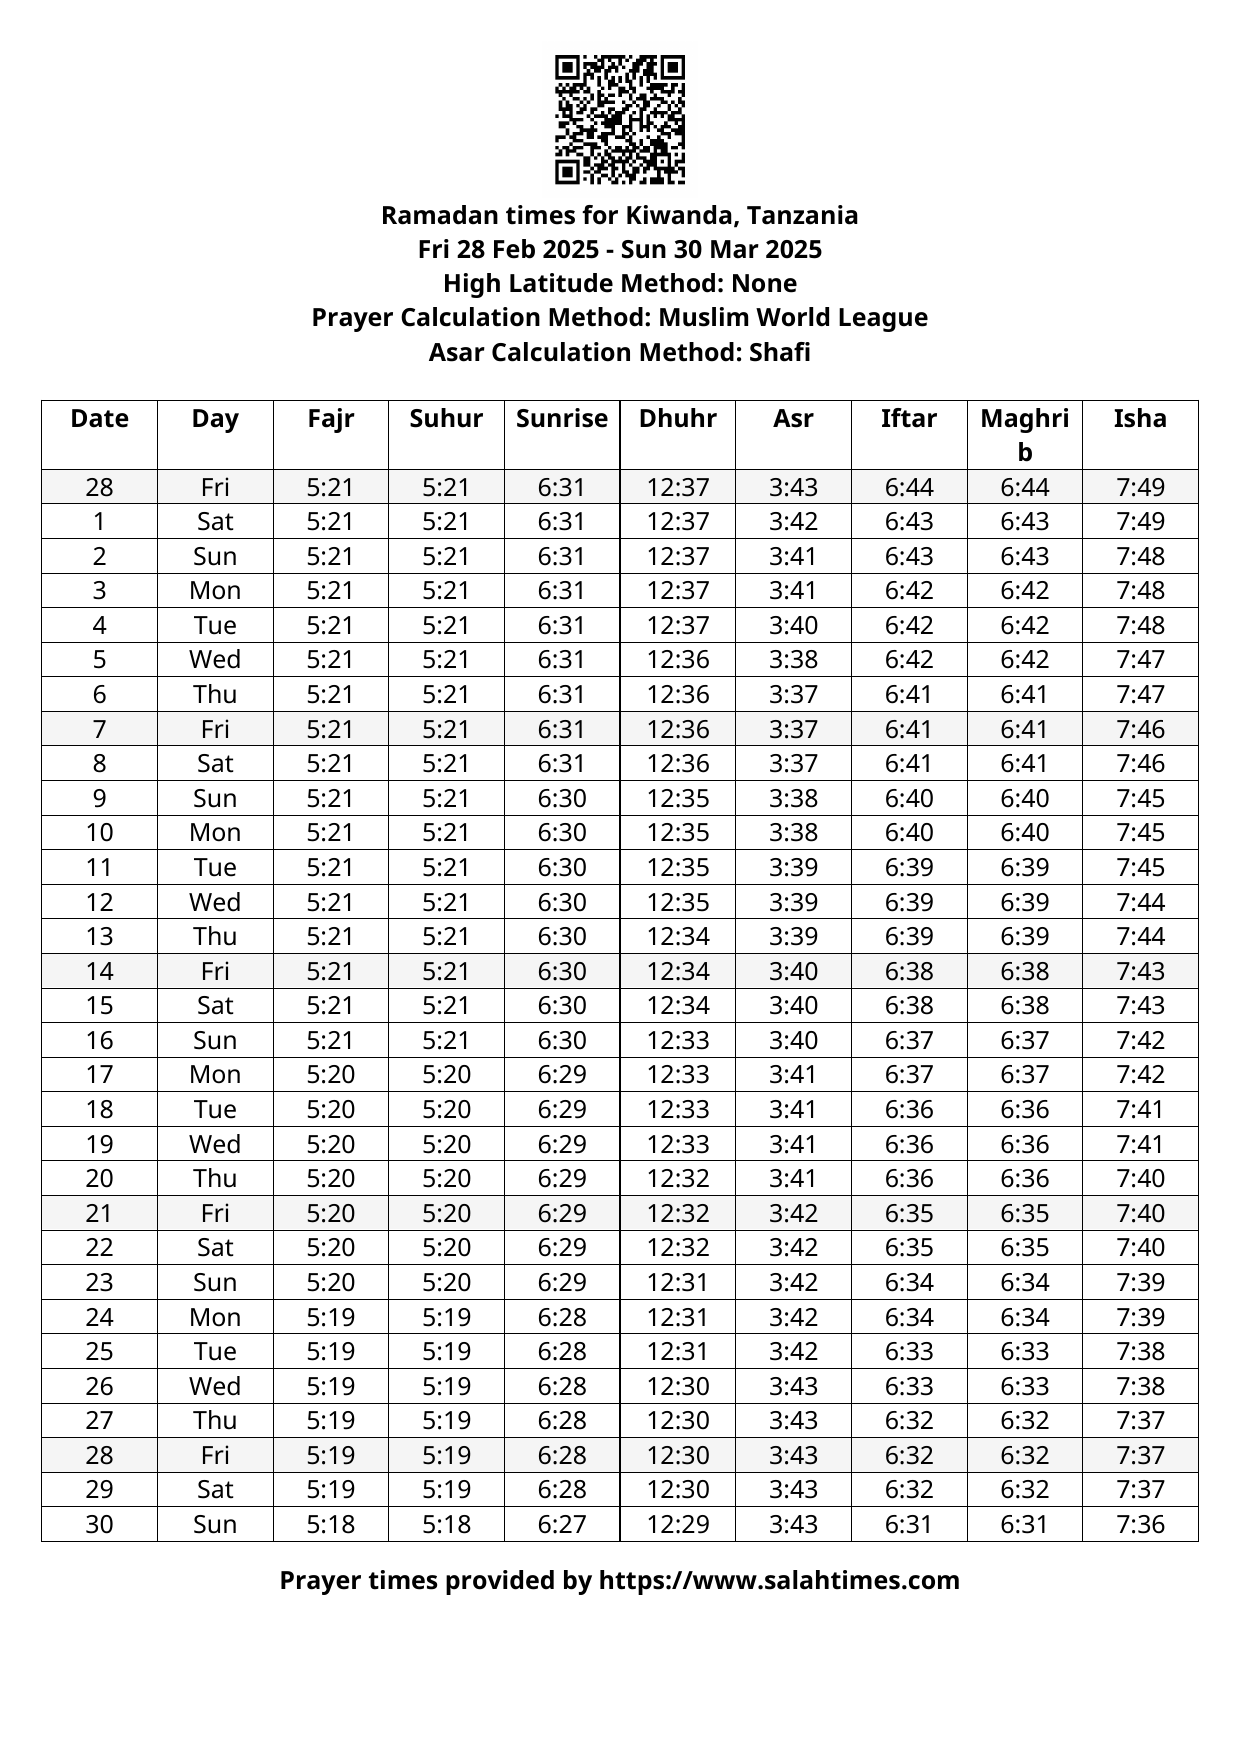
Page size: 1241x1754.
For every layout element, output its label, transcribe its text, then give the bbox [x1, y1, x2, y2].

table_cell 12:31 [621, 1300, 735, 1333]
table_cell 7:46 [1083, 746, 1198, 780]
table_cell 6:31 [505, 574, 619, 607]
table_cell 6:28 [505, 1404, 619, 1437]
table_cell 12:31 [621, 1334, 735, 1368]
table_cell 5:21 [274, 608, 388, 642]
table_cell 6:30 [505, 816, 619, 849]
table_cell 5:21 [274, 712, 388, 745]
table_cell 6:30 [505, 954, 619, 987]
table_cell 28 [42, 1438, 157, 1472]
table_cell 5:21 [274, 1023, 388, 1057]
table_cell Sun [158, 1507, 273, 1541]
table_cell 7:40 [1083, 1196, 1198, 1229]
table_header Maghrib [968, 401, 1082, 469]
table_cell 6:31 [505, 746, 619, 780]
table_cell 12:34 [621, 954, 735, 987]
text Prayer Calculation Method: Muslim World League [42, 300, 1198, 334]
table_cell 3:41 [736, 1058, 851, 1091]
table_cell 6:32 [968, 1404, 1082, 1437]
table_cell 12:37 [621, 539, 735, 572]
table_cell 5:21 [389, 539, 504, 572]
table_cell 7:40 [1083, 1161, 1198, 1195]
table_cell 5:21 [274, 677, 388, 711]
table_cell 6:37 [968, 1058, 1082, 1091]
table_cell 18 [42, 1092, 157, 1126]
table_cell 6:31 [505, 608, 619, 642]
table_cell 9 [42, 781, 157, 814]
table_cell 6:40 [968, 816, 1082, 849]
table_cell Fri [158, 954, 273, 987]
table_cell 2 [42, 539, 157, 572]
table_cell 3:42 [736, 504, 851, 538]
table_cell 6:29 [505, 1265, 619, 1299]
table_cell 3:40 [736, 1023, 851, 1057]
table_cell 6:43 [968, 504, 1082, 538]
table_cell 7:39 [1083, 1265, 1198, 1299]
text Ramadan times for Kiwanda, Tanzania [42, 198, 1198, 232]
table_cell 6:35 [852, 1231, 967, 1264]
table_cell 6:37 [852, 1058, 967, 1091]
table_cell 6:42 [968, 643, 1082, 676]
table_cell 5:19 [389, 1404, 504, 1437]
table_cell 5:21 [274, 989, 388, 1022]
table_cell 6:30 [505, 919, 619, 953]
table_cell 5:21 [389, 712, 504, 745]
table_cell 5:20 [389, 1231, 504, 1264]
table_cell 6:39 [968, 885, 1082, 918]
table_cell 12:32 [621, 1161, 735, 1195]
table_cell 5:20 [389, 1161, 504, 1195]
table_cell 7:44 [1083, 885, 1198, 918]
table_cell 6:41 [968, 677, 1082, 711]
table_cell 7:45 [1083, 816, 1198, 849]
table_cell 15 [42, 989, 157, 1022]
table_cell 6:39 [968, 919, 1082, 953]
table_cell 20 [42, 1161, 157, 1195]
table_cell Sat [158, 989, 273, 1022]
table_cell 21 [42, 1196, 157, 1229]
table_cell 27 [42, 1404, 157, 1437]
table_cell 6:41 [968, 712, 1082, 745]
table_cell 6:34 [968, 1300, 1082, 1333]
table_cell 3:41 [736, 539, 851, 572]
table_cell Mon [158, 1300, 273, 1333]
table_cell 7:37 [1083, 1473, 1198, 1506]
table_cell 3:38 [736, 781, 851, 814]
table_cell 6:28 [505, 1369, 619, 1402]
table_cell 12:30 [621, 1438, 735, 1472]
table_cell 5:21 [274, 470, 388, 503]
table_cell 6:36 [852, 1092, 967, 1126]
table_cell 6:34 [968, 1265, 1082, 1299]
table_cell Sun [158, 781, 273, 814]
table_cell 3:42 [736, 1231, 851, 1264]
table_cell 6:44 [852, 470, 967, 503]
table_cell 22 [42, 1231, 157, 1264]
table_cell 5:21 [389, 470, 504, 503]
text Fri 28 Feb 2025 - Sun 30 Mar 2025 [42, 232, 1198, 266]
table_cell 12:32 [621, 1196, 735, 1229]
table_cell 16 [42, 1023, 157, 1057]
table_cell 6:41 [852, 746, 967, 780]
table_cell 12:32 [621, 1231, 735, 1264]
table_cell 5:20 [274, 1092, 388, 1126]
table_cell 7:49 [1083, 504, 1198, 538]
table_cell 6:39 [968, 850, 1082, 884]
table_cell 6:27 [505, 1507, 619, 1541]
table_cell 5:21 [389, 919, 504, 953]
table_cell 3:43 [736, 470, 851, 503]
table_cell 26 [42, 1369, 157, 1402]
table_cell 7:37 [1083, 1438, 1198, 1472]
table_cell 4 [42, 608, 157, 642]
table_cell 5:21 [389, 885, 504, 918]
table_cell 7:41 [1083, 1127, 1198, 1160]
table_cell 6:33 [968, 1369, 1082, 1402]
table_cell Sun [158, 1023, 273, 1057]
table_cell 3:39 [736, 885, 851, 918]
table_cell 7:42 [1083, 1058, 1198, 1091]
table_cell 12:33 [621, 1127, 735, 1160]
table_cell 6:35 [968, 1196, 1082, 1229]
table_cell 6:28 [505, 1473, 619, 1506]
table_cell 6:32 [968, 1473, 1082, 1506]
table_cell 6:42 [968, 574, 1082, 607]
table_cell 6:41 [852, 677, 967, 711]
table_cell 7:37 [1083, 1404, 1198, 1437]
table_cell 5:21 [274, 850, 388, 884]
table_cell 6:37 [852, 1023, 967, 1057]
table_cell Thu [158, 1404, 273, 1437]
table_cell 23 [42, 1265, 157, 1299]
table_header Day [158, 401, 273, 469]
table_cell 12:33 [621, 1023, 735, 1057]
table_cell 3:41 [736, 1092, 851, 1126]
table_cell 7:43 [1083, 989, 1198, 1022]
table_cell 7:46 [1083, 712, 1198, 745]
table_header Dhuhr [621, 401, 735, 469]
table_cell 3 [42, 574, 157, 607]
table_cell 5:19 [389, 1369, 504, 1402]
table_cell Sat [158, 1231, 273, 1264]
table_cell 5:20 [389, 1127, 504, 1160]
table_cell 12:37 [621, 608, 735, 642]
table_cell 7:45 [1083, 781, 1198, 814]
table_cell 7 [42, 712, 157, 745]
text High Latitude Method: None [42, 266, 1198, 300]
table_cell 5:21 [274, 816, 388, 849]
text Asar Calculation Method: Shafi [42, 334, 1198, 368]
table_cell Wed [158, 885, 273, 918]
table_cell Tue [158, 850, 273, 884]
table_cell 14 [42, 954, 157, 987]
table_cell 6:43 [968, 539, 1082, 572]
table_cell 7:49 [1083, 470, 1198, 503]
table_cell 7:40 [1083, 1231, 1198, 1264]
table_cell 6:29 [505, 1196, 619, 1229]
table_cell 5:20 [274, 1231, 388, 1264]
table_cell Sat [158, 746, 273, 780]
table_cell 3:42 [736, 1300, 851, 1333]
table_cell 6:39 [852, 885, 967, 918]
table_header Fajr [274, 401, 388, 469]
table_cell 3:43 [736, 1438, 851, 1472]
table_header Isha [1083, 401, 1198, 469]
table_cell Sun [158, 1265, 273, 1299]
table_cell 3:38 [736, 816, 851, 849]
table_cell 12 [42, 885, 157, 918]
table_cell 3:39 [736, 919, 851, 953]
table_cell 6:33 [968, 1334, 1082, 1368]
table_cell 6:32 [968, 1438, 1082, 1472]
table_cell 6:31 [505, 504, 619, 538]
table_cell 3:37 [736, 677, 851, 711]
table_cell 6:31 [505, 643, 619, 676]
table_cell 3:37 [736, 712, 851, 745]
table_cell 6:36 [968, 1161, 1082, 1195]
table_cell 5:21 [274, 885, 388, 918]
table_cell 7:47 [1083, 677, 1198, 711]
table_cell 3:41 [736, 1127, 851, 1160]
table_cell 5:20 [274, 1161, 388, 1195]
table_cell 5:19 [389, 1300, 504, 1333]
table_cell 6:40 [968, 781, 1082, 814]
table_cell 28 [42, 470, 157, 503]
table_cell 11 [42, 850, 157, 884]
table_cell 3:43 [736, 1473, 851, 1506]
table_cell 3:38 [736, 643, 851, 676]
table_cell 5:21 [274, 954, 388, 987]
table_cell 12:34 [621, 989, 735, 1022]
table_cell 6:34 [852, 1300, 967, 1333]
table_cell 6:34 [852, 1265, 967, 1299]
table_cell 3:40 [736, 954, 851, 987]
table_cell Fri [158, 470, 273, 503]
table_cell 6:36 [968, 1092, 1082, 1126]
table_cell 5:21 [274, 643, 388, 676]
table_cell 5:21 [389, 989, 504, 1022]
table_cell Wed [158, 1127, 273, 1160]
table_cell 6:36 [968, 1127, 1082, 1160]
table_cell 1 [42, 504, 157, 538]
table_cell Wed [158, 643, 273, 676]
table_cell Wed [158, 1369, 273, 1402]
table_cell 5:21 [389, 608, 504, 642]
table_cell 5:19 [389, 1473, 504, 1506]
table_cell 6 [42, 677, 157, 711]
table_cell 7:42 [1083, 1023, 1198, 1057]
table_cell 5:21 [389, 677, 504, 711]
table_cell Fri [158, 1196, 273, 1229]
table_cell 5:19 [274, 1404, 388, 1437]
table_cell 5:18 [274, 1507, 388, 1541]
table_header Date [42, 401, 157, 469]
table_header Suhur [389, 401, 504, 469]
table_cell 7:44 [1083, 919, 1198, 953]
table_cell 12:30 [621, 1369, 735, 1402]
table_cell 7:43 [1083, 954, 1198, 987]
table_cell 3:40 [736, 989, 851, 1022]
table_cell 6:30 [505, 1023, 619, 1057]
table_cell 6:35 [968, 1231, 1082, 1264]
table_cell 6:30 [505, 885, 619, 918]
table_header Asr [736, 401, 851, 469]
table_cell Thu [158, 919, 273, 953]
table_cell 3:39 [736, 850, 851, 884]
table_cell 5:21 [389, 504, 504, 538]
table_cell 10 [42, 816, 157, 849]
table_cell 7:48 [1083, 574, 1198, 607]
table_cell Mon [158, 574, 273, 607]
table_cell 6:35 [852, 1196, 967, 1229]
table_cell 6:41 [968, 746, 1082, 780]
table_cell 5:21 [274, 504, 388, 538]
table_cell 6:28 [505, 1334, 619, 1368]
table_cell 30 [42, 1507, 157, 1541]
table_cell 6:30 [505, 850, 619, 884]
table_cell 7:36 [1083, 1507, 1198, 1541]
table_cell 6:42 [852, 608, 967, 642]
table_cell 5:20 [389, 1058, 504, 1091]
table_cell 6:33 [852, 1334, 967, 1368]
table_cell Fri [158, 712, 273, 745]
table_cell 3:40 [736, 608, 851, 642]
table_cell 6:31 [852, 1507, 967, 1541]
table_cell 5:19 [389, 1438, 504, 1472]
table_cell 12:37 [621, 574, 735, 607]
table_cell 5:19 [274, 1438, 388, 1472]
table_cell 3:37 [736, 746, 851, 780]
table_cell 29 [42, 1473, 157, 1506]
table_cell 6:38 [852, 954, 967, 987]
table_cell 25 [42, 1334, 157, 1368]
table_cell 5:21 [274, 781, 388, 814]
table_cell 12:30 [621, 1404, 735, 1437]
table_cell 5:21 [389, 643, 504, 676]
table_cell 5:21 [274, 919, 388, 953]
table_cell 12:36 [621, 677, 735, 711]
table_cell 3:41 [736, 574, 851, 607]
table_cell 5:18 [389, 1507, 504, 1541]
table_cell 7:38 [1083, 1334, 1198, 1368]
table_cell 6:33 [852, 1369, 967, 1402]
table_cell 3:42 [736, 1334, 851, 1368]
table_cell 5:20 [389, 1196, 504, 1229]
table_cell 6:38 [968, 954, 1082, 987]
table_cell 12:29 [621, 1507, 735, 1541]
table_cell 6:37 [968, 1023, 1082, 1057]
table_cell 6:29 [505, 1092, 619, 1126]
table_cell 12:37 [621, 470, 735, 503]
table_cell 12:31 [621, 1265, 735, 1299]
table_cell 5:20 [274, 1127, 388, 1160]
table_cell 6:42 [968, 608, 1082, 642]
table_cell 5:20 [274, 1265, 388, 1299]
table_cell 5:21 [389, 746, 504, 780]
table_cell 5:19 [274, 1473, 388, 1506]
table_cell 3:42 [736, 1265, 851, 1299]
table_cell 6:39 [852, 919, 967, 953]
text Prayer times provided by https://www.salahtimes.com [42, 1563, 1198, 1597]
table_cell 7:47 [1083, 643, 1198, 676]
table_cell 6:40 [852, 781, 967, 814]
table_cell 6:38 [968, 989, 1082, 1022]
table_cell 6:28 [505, 1438, 619, 1472]
table_cell Sat [158, 504, 273, 538]
table_cell 7:38 [1083, 1369, 1198, 1402]
table_cell 12:36 [621, 712, 735, 745]
table_cell 12:35 [621, 850, 735, 884]
table_cell 12:37 [621, 504, 735, 538]
table_cell 12:33 [621, 1058, 735, 1091]
table_cell 6:29 [505, 1231, 619, 1264]
table_cell 6:31 [505, 677, 619, 711]
table_cell 6:39 [852, 850, 967, 884]
table_cell 17 [42, 1058, 157, 1091]
table_cell 7:48 [1083, 539, 1198, 572]
table_cell 7:45 [1083, 850, 1198, 884]
table_cell 12:34 [621, 919, 735, 953]
table_cell 6:40 [852, 816, 967, 849]
table_cell 5:21 [274, 746, 388, 780]
table_cell 6:29 [505, 1127, 619, 1160]
table_cell 12:36 [621, 746, 735, 780]
table_cell 12:35 [621, 816, 735, 849]
table_cell 5:21 [274, 539, 388, 572]
table_cell 24 [42, 1300, 157, 1333]
table_cell 6:31 [505, 712, 619, 745]
table_cell 8 [42, 746, 157, 780]
table_cell 5:21 [274, 574, 388, 607]
table_cell 6:32 [852, 1438, 967, 1472]
table_cell 12:35 [621, 781, 735, 814]
table_header Iftar [852, 401, 967, 469]
table_cell 6:44 [968, 470, 1082, 503]
table_cell 6:30 [505, 781, 619, 814]
table_cell 5:21 [389, 850, 504, 884]
table_cell 6:32 [852, 1473, 967, 1506]
table_cell Thu [158, 1161, 273, 1195]
table_cell 6:29 [505, 1058, 619, 1091]
table_cell Tue [158, 608, 273, 642]
table_cell 3:42 [736, 1196, 851, 1229]
table_header Sunrise [505, 401, 619, 469]
table_cell 7:41 [1083, 1092, 1198, 1126]
table_cell Mon [158, 816, 273, 849]
table_cell 5:19 [389, 1334, 504, 1368]
table_cell 6:30 [505, 989, 619, 1022]
table_cell 6:43 [852, 539, 967, 572]
table_cell 3:43 [736, 1369, 851, 1402]
table_cell 5:20 [389, 1265, 504, 1299]
table_cell 5:21 [389, 781, 504, 814]
table_cell Mon [158, 1058, 273, 1091]
table_cell 6:36 [852, 1127, 967, 1160]
table_cell Sat [158, 1473, 273, 1506]
table_cell 3:43 [736, 1507, 851, 1541]
table_cell Tue [158, 1092, 273, 1126]
picture [542, 41, 699, 198]
table_cell 5:21 [389, 574, 504, 607]
table_cell 5:19 [274, 1334, 388, 1368]
table_cell 5:21 [389, 1023, 504, 1057]
table_cell 5:20 [274, 1196, 388, 1229]
table_cell 12:35 [621, 885, 735, 918]
table_cell 3:43 [736, 1404, 851, 1437]
table_cell 5:21 [389, 954, 504, 987]
table_cell 5:19 [274, 1300, 388, 1333]
table_cell 12:30 [621, 1473, 735, 1506]
table_cell 6:32 [852, 1404, 967, 1437]
table_cell 6:41 [852, 712, 967, 745]
table_cell 5:20 [389, 1092, 504, 1126]
table_cell 6:31 [505, 470, 619, 503]
table_cell Tue [158, 1334, 273, 1368]
table_cell Thu [158, 677, 273, 711]
table_cell 6:42 [852, 574, 967, 607]
table_cell Sun [158, 539, 273, 572]
table_cell 19 [42, 1127, 157, 1160]
table_cell 6:43 [852, 504, 967, 538]
table_cell 6:38 [852, 989, 967, 1022]
table_cell 5:19 [274, 1369, 388, 1402]
table_cell 6:42 [852, 643, 967, 676]
table_cell Fri [158, 1438, 273, 1472]
table_cell 6:28 [505, 1300, 619, 1333]
table_cell 7:48 [1083, 608, 1198, 642]
table_cell 12:36 [621, 643, 735, 676]
table_cell 3:41 [736, 1161, 851, 1195]
table_cell 6:29 [505, 1161, 619, 1195]
table_cell 5 [42, 643, 157, 676]
table_cell 5:20 [274, 1058, 388, 1091]
table_cell 13 [42, 919, 157, 953]
table_cell 6:31 [505, 539, 619, 572]
table_cell 6:31 [968, 1507, 1082, 1541]
table_cell 5:21 [389, 816, 504, 849]
table_cell 6:36 [852, 1161, 967, 1195]
table_cell 12:33 [621, 1092, 735, 1126]
table_cell 7:39 [1083, 1300, 1198, 1333]
